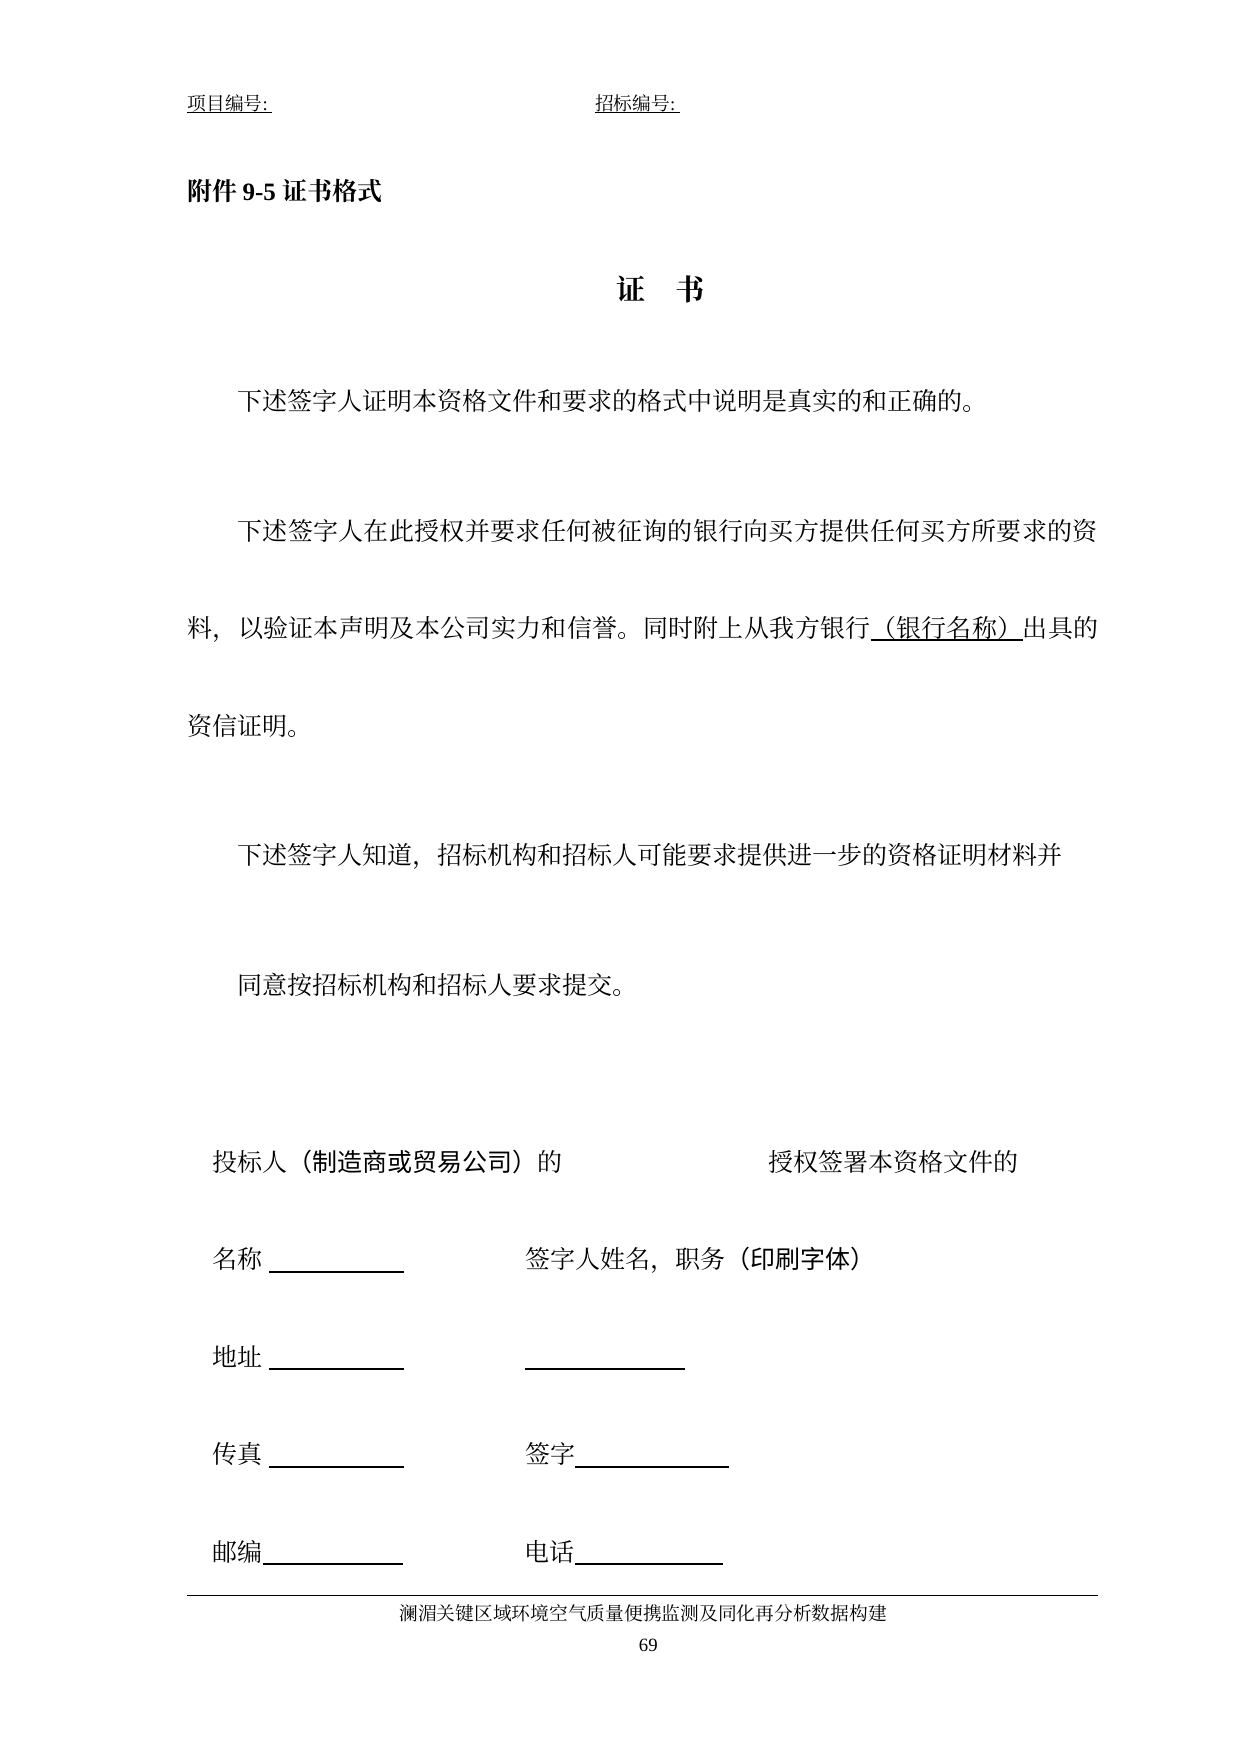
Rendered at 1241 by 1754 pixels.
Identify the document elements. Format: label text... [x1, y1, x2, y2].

text 传真 签字 [187, 1421, 1133, 1486]
text 证 书 [187, 255, 1133, 320]
text 地址 [187, 1323, 1133, 1388]
text 下述签字人在此授权并要求任何被征询的银行向买方提供任何买方所要求的资料，以验证本声明及本公司实力和信誉。同时附上从我方银行（银行名称）出具的资信证明。 [187, 497, 1098, 757]
text 邮编 电话 [187, 1518, 1098, 1583]
text 名称 签字人姓名，职务（印刷字体） [187, 1226, 1133, 1291]
text 下述签字人知道，招标机构和招标人可能要求提供进一步的资格证明材料并 [187, 822, 1098, 887]
subtitle 附件9-5 证书格式 [187, 158, 1098, 223]
text 投标人（制造商或贸易公司）的 授权签署本资格文件的 [187, 1128, 1133, 1193]
text 同意按招标机构和招标人要求提交。 [187, 951, 1098, 1016]
text 下述签字人证明本资格文件和要求的格式中说明是真实的和正确的。 [187, 367, 1098, 432]
